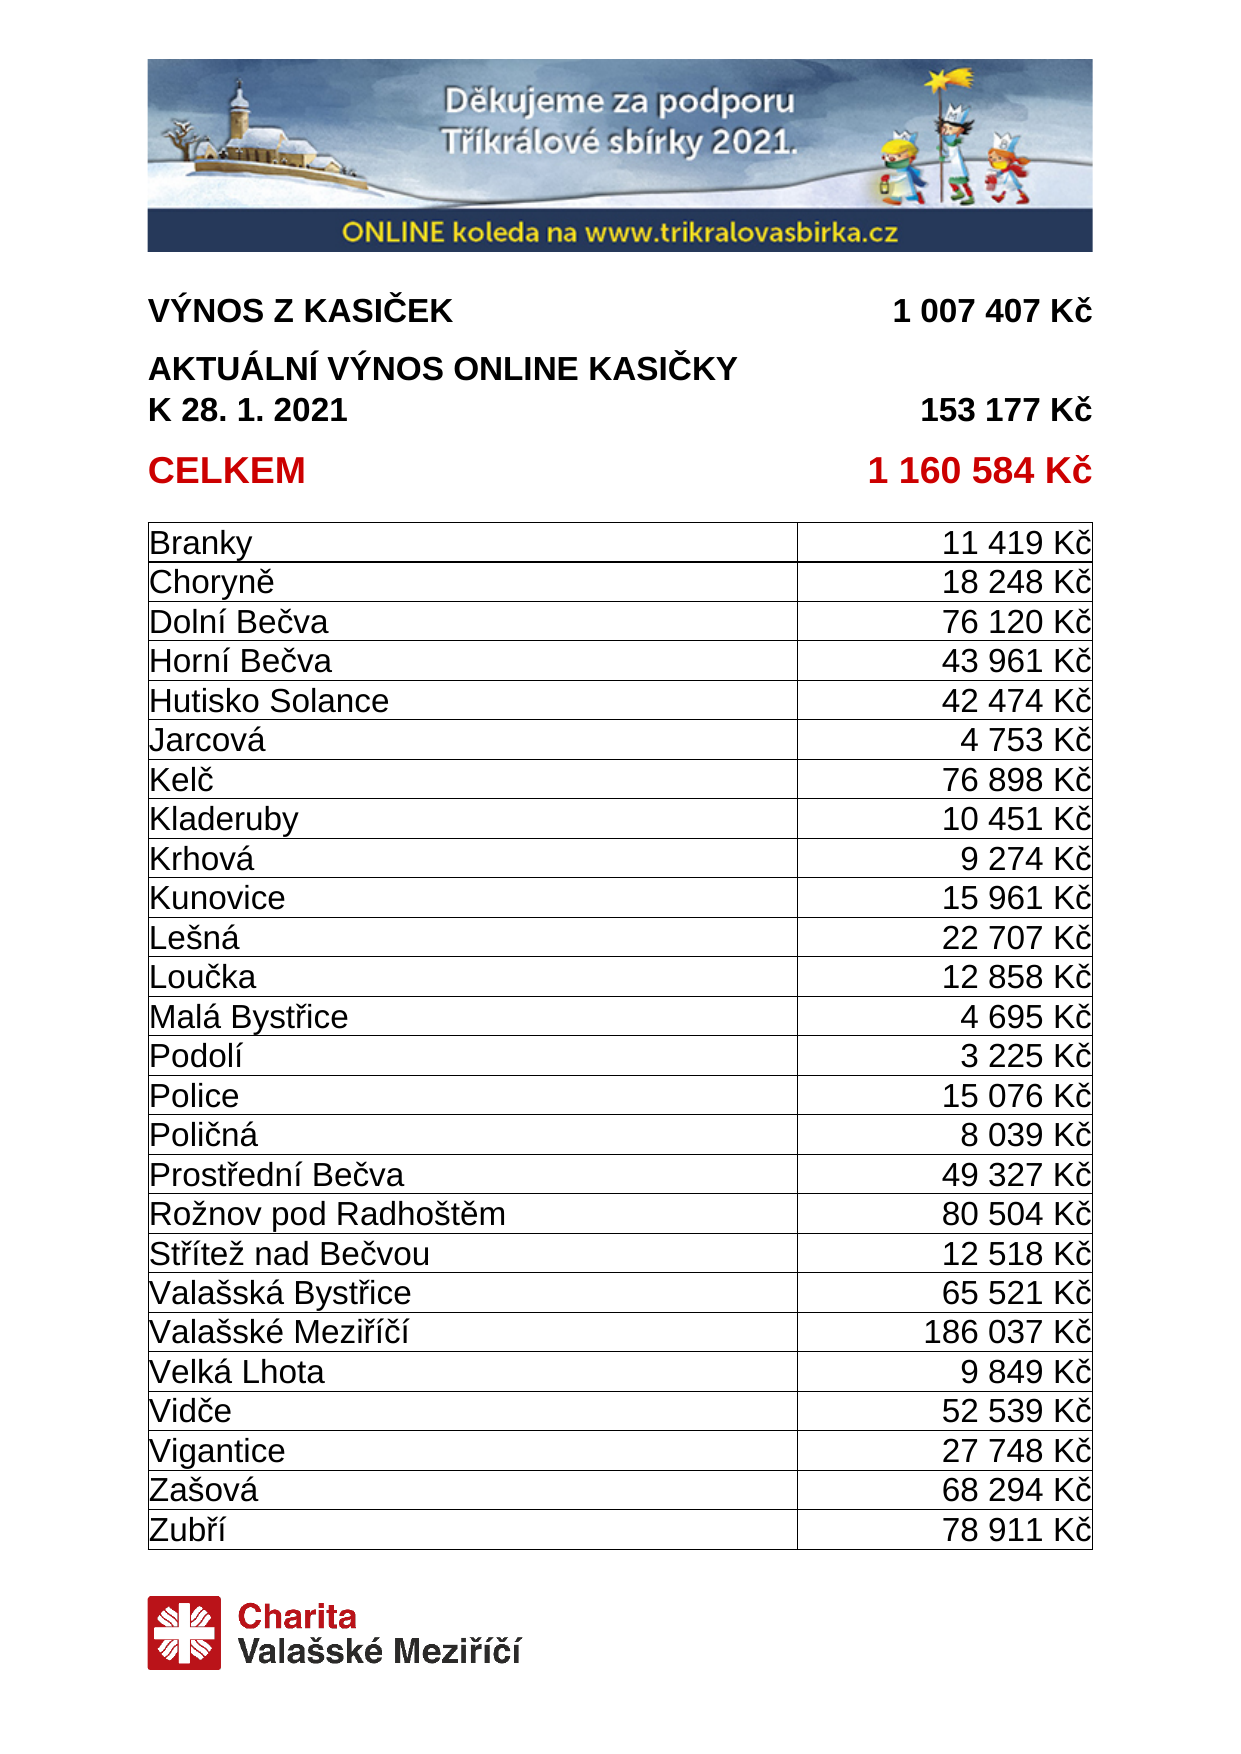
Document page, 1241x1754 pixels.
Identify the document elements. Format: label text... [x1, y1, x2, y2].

table_cell Vigantice [149, 1431, 797, 1469]
table_cell Choryně [149, 563, 797, 601]
text K 28. 1. 2021 153 177 Kč [148, 390, 1093, 429]
table_cell Zubří [149, 1510, 797, 1548]
table_cell 9 274 Kč [798, 839, 1092, 877]
table_cell 9 849 Kč [798, 1352, 1092, 1391]
table_cell 4 753 Kč [798, 720, 1092, 759]
table_cell Kunovice [149, 878, 797, 917]
table_cell 8 039 Kč [798, 1115, 1092, 1154]
table_cell 12 518 Kč [798, 1234, 1092, 1272]
table_cell 27 748 Kč [798, 1431, 1092, 1469]
table_header Branky [149, 523, 797, 561]
table_cell 3 225 Kč [798, 1036, 1092, 1075]
table_cell Zašová [149, 1471, 797, 1509]
table_cell 43 961 Kč [798, 641, 1092, 680]
table_cell Kelč [149, 760, 797, 798]
table_cell 65 521 Kč [798, 1273, 1092, 1312]
text CELKEM 1 160 584 Kč [148, 448, 1093, 491]
table_cell 15 076 Kč [798, 1076, 1092, 1114]
table_cell Valašská Bystřice [149, 1273, 797, 1312]
table_cell Vidče [149, 1392, 797, 1430]
table_cell Prostřední Bečva [149, 1155, 797, 1193]
table_cell Poličná [149, 1115, 797, 1154]
table_cell Krhová [149, 839, 797, 877]
table_cell Velká Lhota [149, 1352, 797, 1391]
table_cell 52 539 Kč [798, 1392, 1092, 1430]
text VÝNOS Z KASIČEK 1 007 407 Kč [148, 291, 1093, 329]
table_cell Dolní Bečva [149, 602, 797, 640]
table_header 11 419 Kč [798, 523, 1092, 561]
table_cell Valašské Meziříčí [149, 1313, 797, 1351]
table_cell Horní Bečva [149, 641, 797, 680]
table_cell 49 327 Kč [798, 1155, 1092, 1193]
table_cell Loučka [149, 957, 797, 996]
table_cell Kladeruby [149, 799, 797, 838]
picture [147, 1596, 523, 1670]
table_cell 76 120 Kč [798, 602, 1092, 640]
table_cell Lešná [149, 918, 797, 956]
table_cell 15 961 Kč [798, 878, 1092, 917]
table_cell 76 898 Kč [798, 760, 1092, 798]
table_cell 80 504 Kč [798, 1194, 1092, 1233]
table_cell 12 858 Kč [798, 957, 1092, 996]
picture [147, 59, 1093, 252]
text AKTUÁLNÍ VÝNOS ONLINE KASIČKY [148, 349, 1093, 387]
table_cell Střítež nad Bečvou [149, 1234, 797, 1272]
table_cell 78 911 Kč [798, 1510, 1092, 1548]
table_cell 22 707 Kč [798, 918, 1092, 956]
table_cell 186 037 Kč [798, 1313, 1092, 1351]
table_cell 68 294 Kč [798, 1471, 1092, 1509]
table_cell Malá Bystřice [149, 997, 797, 1035]
table_cell 42 474 Kč [798, 681, 1092, 719]
table_cell Jarcová [149, 720, 797, 759]
table_cell Police [149, 1076, 797, 1114]
table_cell 10 451 Kč [798, 799, 1092, 838]
table_cell 4 695 Kč [798, 997, 1092, 1035]
table_cell Podolí [149, 1036, 797, 1075]
table_cell Hutisko Solance [149, 681, 797, 719]
table_cell Rožnov pod Radhoštěm [149, 1194, 797, 1233]
table_cell 18 248 Kč [798, 563, 1092, 601]
